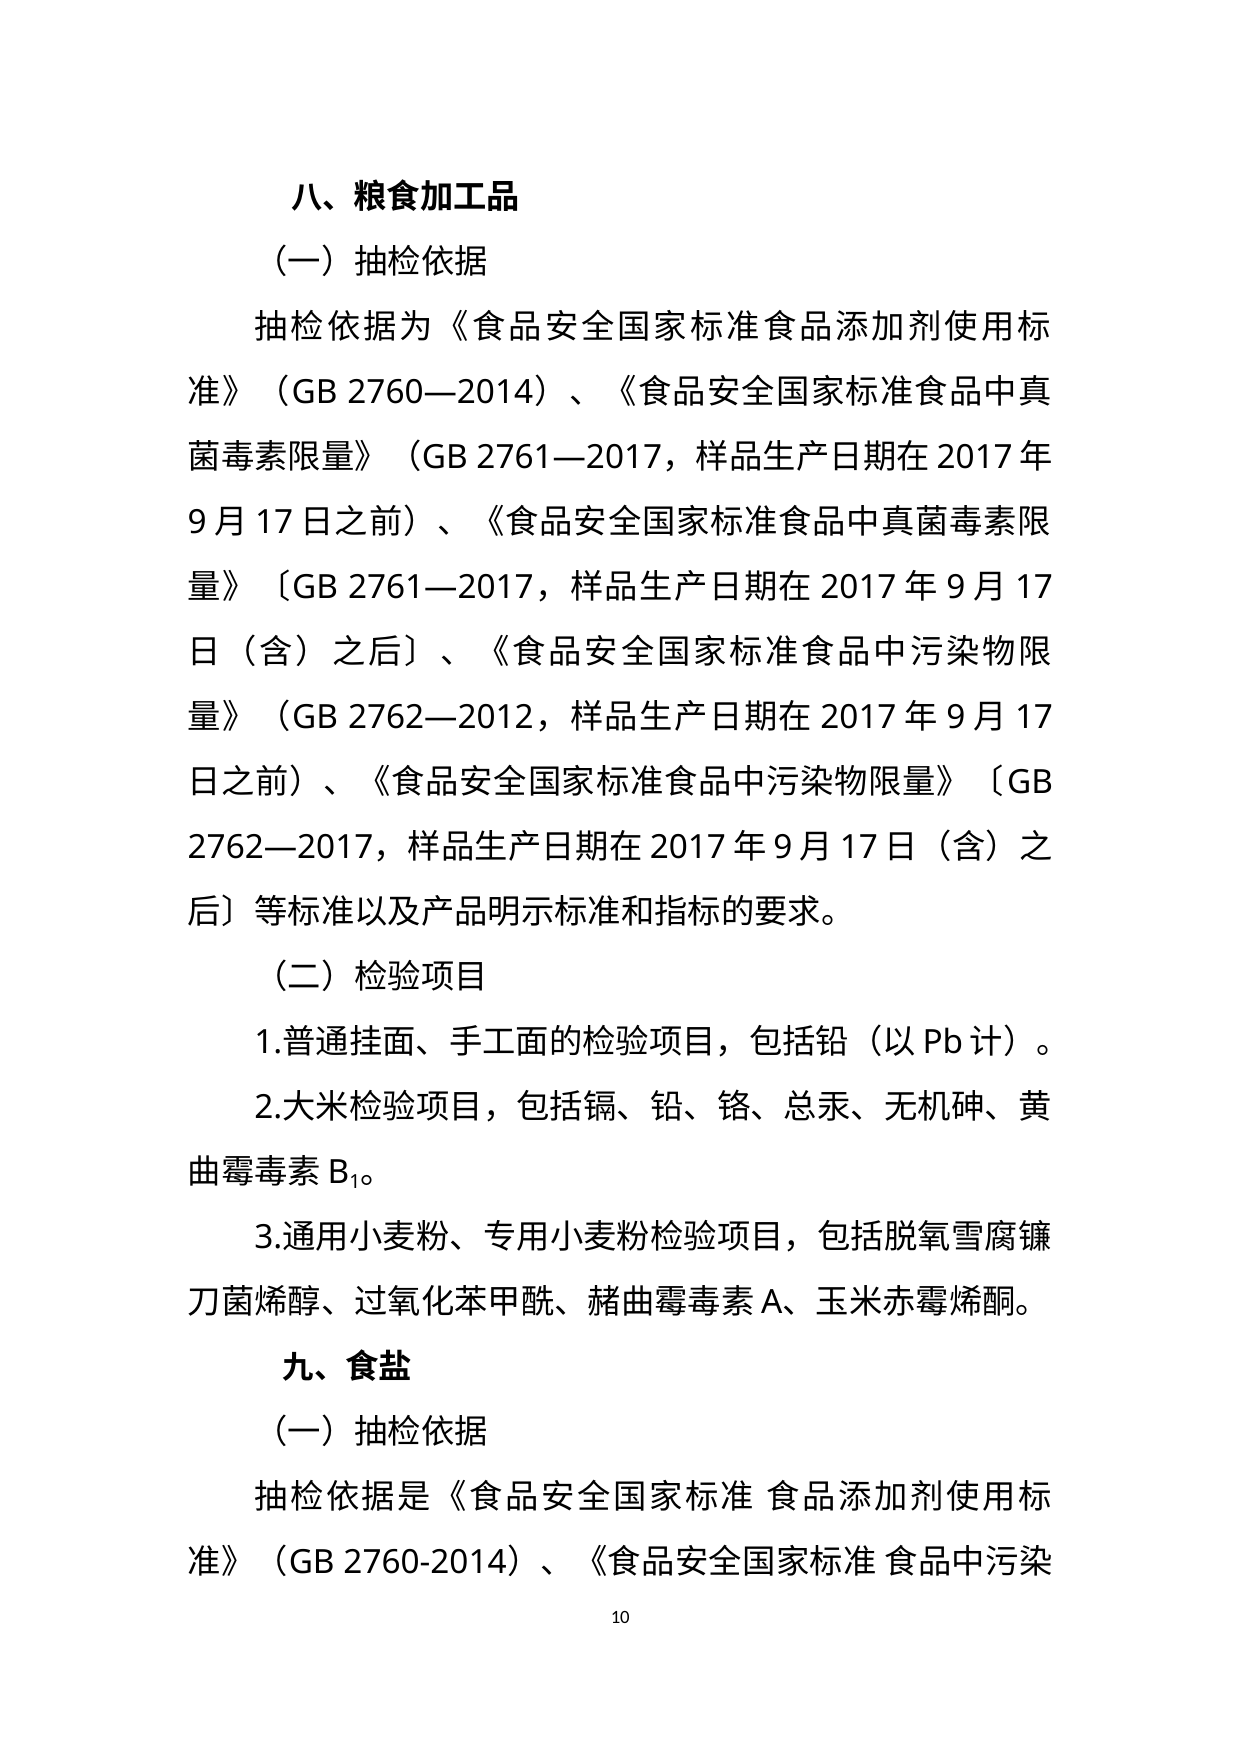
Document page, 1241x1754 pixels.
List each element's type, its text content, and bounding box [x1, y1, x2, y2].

text （二）检验项目 [187, 942, 1053, 1007]
text （一）抽检依据 [187, 227, 1053, 292]
text （一）抽检依据 [187, 1397, 1053, 1462]
text 抽检依据为《食品安全国家标准食品添加剂使用标准》（GB 2760—2014）、《食品安全国家标准食品中真菌毒素限量》（GB 2761—2017，样品生产日期在2017年9月17日之前）、《食品安全国家标准食品中真菌毒素限量》〔GB 2761—2017，样品生产日期在2017年9月17日（含）之后〕、《食品安全国家标准食品中污染物限量》（GB 2762—2012，样品生产日期在2017年9月17日之前）、《食品安全国家标准食品中污染物限量》〔GB 2762—2017，样品生产日期在2017年9月17日（含）之后〕等标准以及产品明示标准和指标的要求。 [187, 292, 1053, 942]
text 八、粮食加工品 [187, 162, 1053, 227]
text 九、食盐 [187, 1332, 1053, 1397]
text 2.大米检验项目，包括镉、铅、铬、总汞、无机砷、黄曲霉毒素B1。 [187, 1072, 1053, 1202]
text 1.普通挂面、手工面的检验项目，包括铅（以Pb计）。 [187, 1007, 1053, 1072]
text 3.通用小麦粉、专用小麦粉检验项目，包括脱氧雪腐镰刀菌烯醇、过氧化苯甲酰、赭曲霉毒素A、玉米赤霉烯酮。 [187, 1202, 1053, 1332]
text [187, 1462, 1053, 1592]
